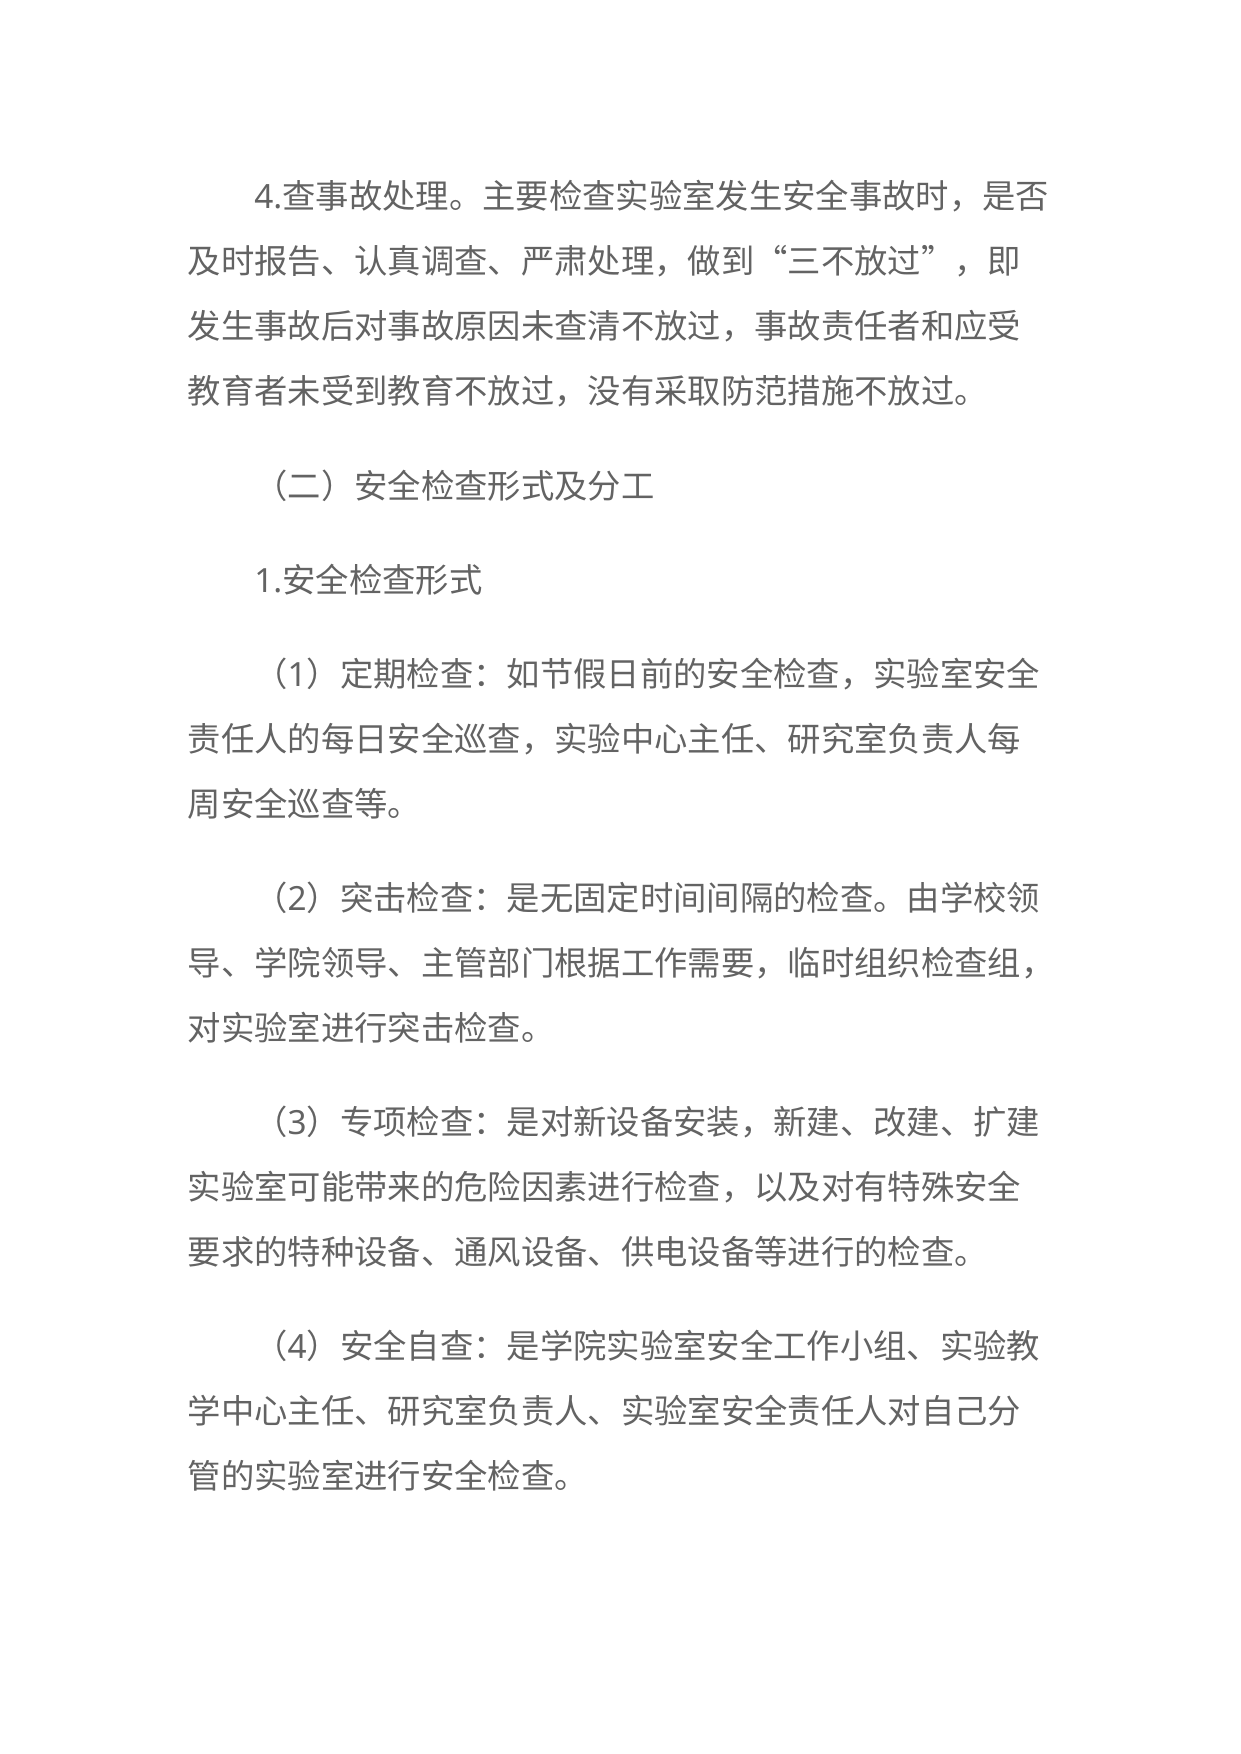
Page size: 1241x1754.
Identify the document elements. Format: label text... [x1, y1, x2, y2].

text （2）突击检查：是无固定时间间隔的检查。由学校领导、学院领导、主管部门根据工作需要，临时组织检查组，对实验室进行突击检查。 [187, 864, 1053, 1059]
text （4）安全自查：是学院实验室安全工作小组、实验教学中心主任、研究室负责人、实验室安全责任人对自己分管的实验室进行安全检查。 [187, 1312, 1053, 1507]
text （二）安全检查形式及分工 [187, 451, 1053, 516]
text （3）专项检查：是对新设备安装，新建、改建、扩建实验室可能带来的危险因素进行检查，以及对有特殊安全要求的特种设备、通风设备、供电设备等进行的检查。 [187, 1088, 1053, 1283]
text 1.安全检查形式 [187, 545, 1053, 610]
text （1）定期检查：如节假日前的安全检查，实验室安全责任人的每日安全巡查，实验中心主任、研究室负责人每周安全巡查等。 [187, 639, 1053, 834]
text 4.查事故处理。主要检查实验室发生安全事故时，是否及时报告、认真调查、严肃处理，做到“三不放过”，即发生事故后对事故原因未查清不放过，事故责任者和应受教育者未受到教育不放过，没有采取防范措施不放过。 [187, 162, 1053, 422]
